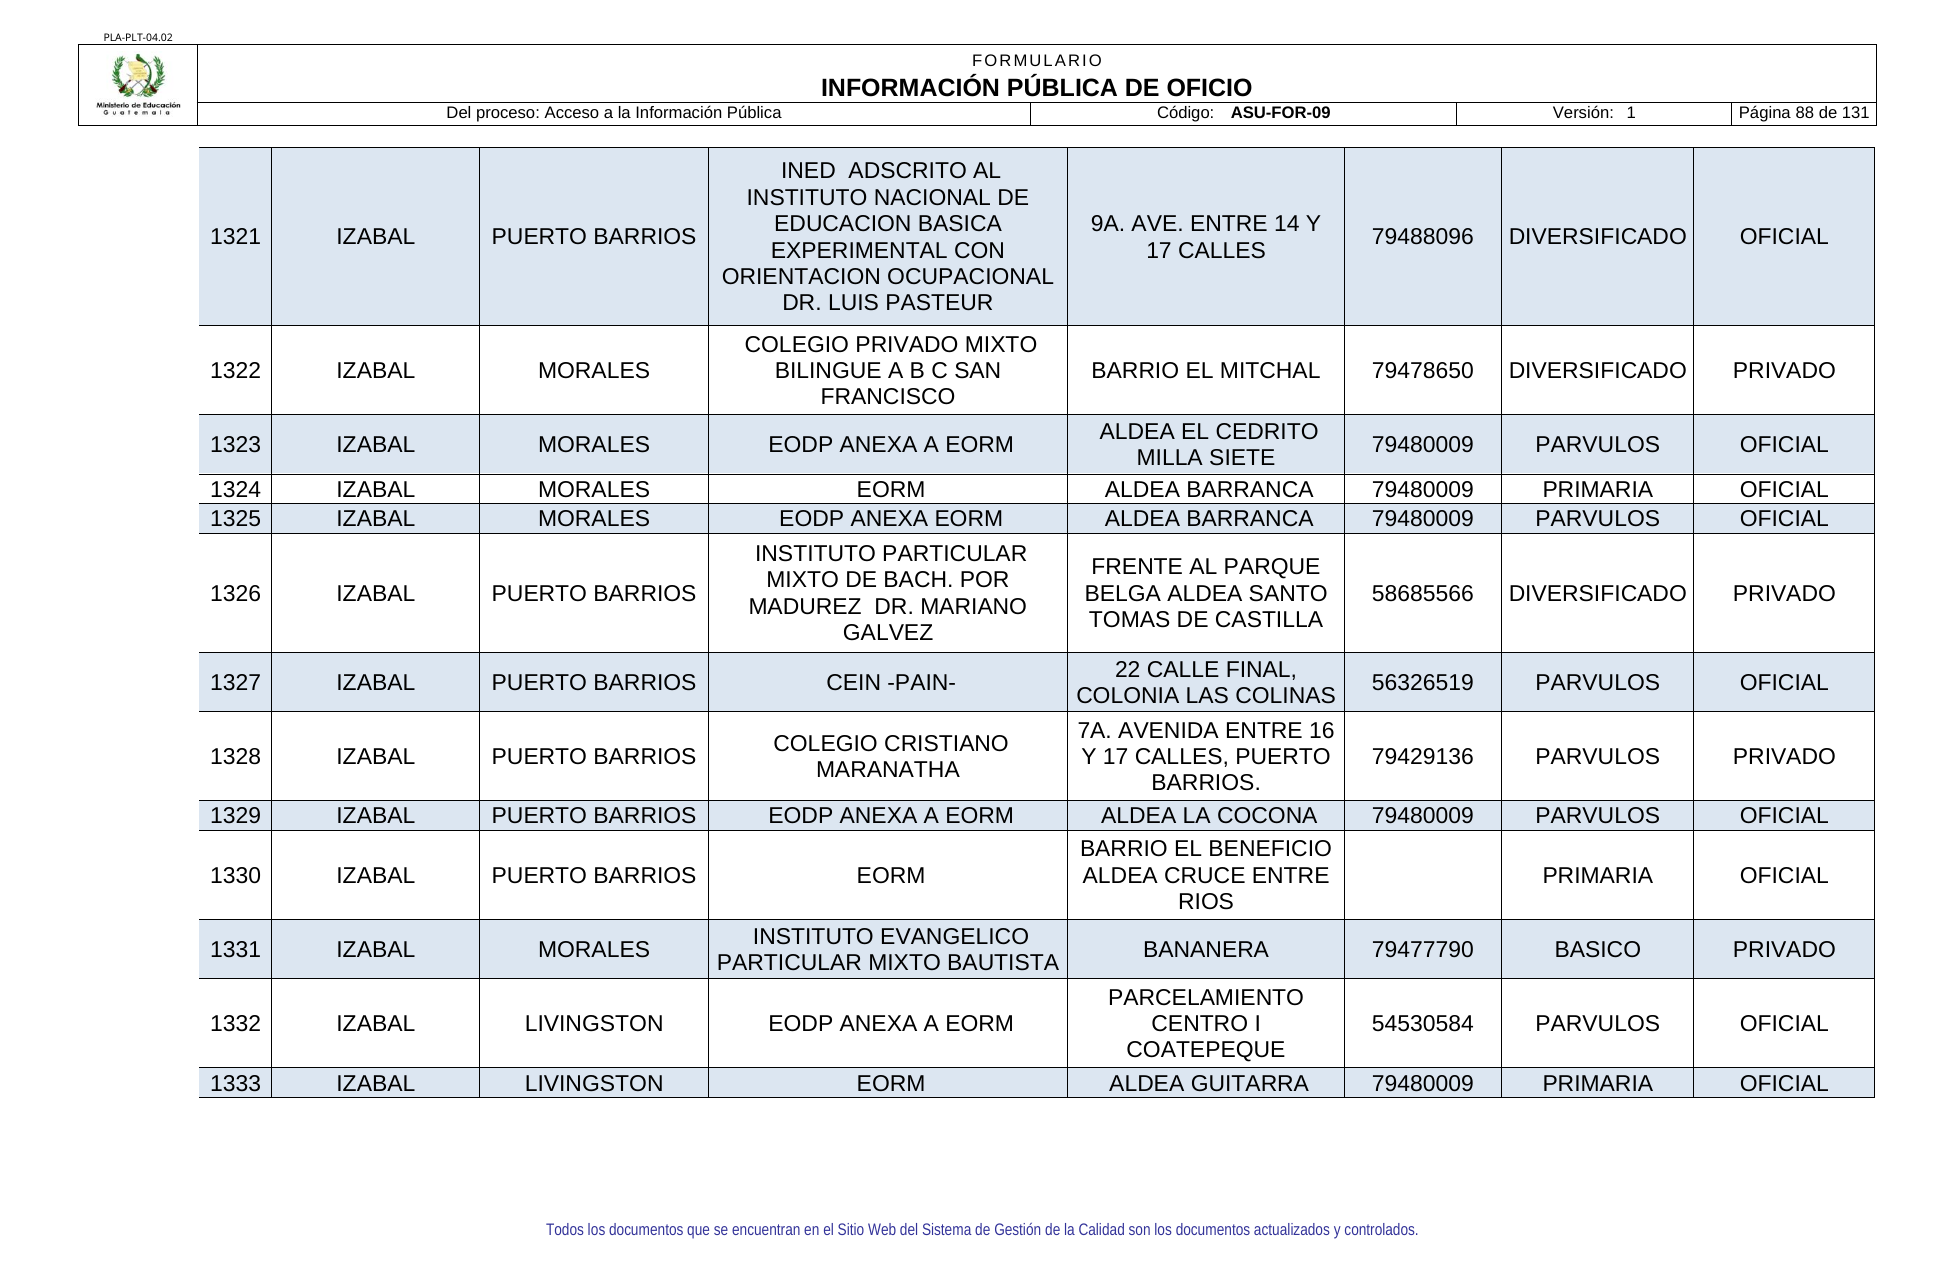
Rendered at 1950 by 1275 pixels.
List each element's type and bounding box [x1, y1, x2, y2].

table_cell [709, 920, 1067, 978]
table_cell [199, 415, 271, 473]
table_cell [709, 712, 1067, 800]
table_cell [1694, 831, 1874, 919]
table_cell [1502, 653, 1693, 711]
picture [95, 51, 181, 117]
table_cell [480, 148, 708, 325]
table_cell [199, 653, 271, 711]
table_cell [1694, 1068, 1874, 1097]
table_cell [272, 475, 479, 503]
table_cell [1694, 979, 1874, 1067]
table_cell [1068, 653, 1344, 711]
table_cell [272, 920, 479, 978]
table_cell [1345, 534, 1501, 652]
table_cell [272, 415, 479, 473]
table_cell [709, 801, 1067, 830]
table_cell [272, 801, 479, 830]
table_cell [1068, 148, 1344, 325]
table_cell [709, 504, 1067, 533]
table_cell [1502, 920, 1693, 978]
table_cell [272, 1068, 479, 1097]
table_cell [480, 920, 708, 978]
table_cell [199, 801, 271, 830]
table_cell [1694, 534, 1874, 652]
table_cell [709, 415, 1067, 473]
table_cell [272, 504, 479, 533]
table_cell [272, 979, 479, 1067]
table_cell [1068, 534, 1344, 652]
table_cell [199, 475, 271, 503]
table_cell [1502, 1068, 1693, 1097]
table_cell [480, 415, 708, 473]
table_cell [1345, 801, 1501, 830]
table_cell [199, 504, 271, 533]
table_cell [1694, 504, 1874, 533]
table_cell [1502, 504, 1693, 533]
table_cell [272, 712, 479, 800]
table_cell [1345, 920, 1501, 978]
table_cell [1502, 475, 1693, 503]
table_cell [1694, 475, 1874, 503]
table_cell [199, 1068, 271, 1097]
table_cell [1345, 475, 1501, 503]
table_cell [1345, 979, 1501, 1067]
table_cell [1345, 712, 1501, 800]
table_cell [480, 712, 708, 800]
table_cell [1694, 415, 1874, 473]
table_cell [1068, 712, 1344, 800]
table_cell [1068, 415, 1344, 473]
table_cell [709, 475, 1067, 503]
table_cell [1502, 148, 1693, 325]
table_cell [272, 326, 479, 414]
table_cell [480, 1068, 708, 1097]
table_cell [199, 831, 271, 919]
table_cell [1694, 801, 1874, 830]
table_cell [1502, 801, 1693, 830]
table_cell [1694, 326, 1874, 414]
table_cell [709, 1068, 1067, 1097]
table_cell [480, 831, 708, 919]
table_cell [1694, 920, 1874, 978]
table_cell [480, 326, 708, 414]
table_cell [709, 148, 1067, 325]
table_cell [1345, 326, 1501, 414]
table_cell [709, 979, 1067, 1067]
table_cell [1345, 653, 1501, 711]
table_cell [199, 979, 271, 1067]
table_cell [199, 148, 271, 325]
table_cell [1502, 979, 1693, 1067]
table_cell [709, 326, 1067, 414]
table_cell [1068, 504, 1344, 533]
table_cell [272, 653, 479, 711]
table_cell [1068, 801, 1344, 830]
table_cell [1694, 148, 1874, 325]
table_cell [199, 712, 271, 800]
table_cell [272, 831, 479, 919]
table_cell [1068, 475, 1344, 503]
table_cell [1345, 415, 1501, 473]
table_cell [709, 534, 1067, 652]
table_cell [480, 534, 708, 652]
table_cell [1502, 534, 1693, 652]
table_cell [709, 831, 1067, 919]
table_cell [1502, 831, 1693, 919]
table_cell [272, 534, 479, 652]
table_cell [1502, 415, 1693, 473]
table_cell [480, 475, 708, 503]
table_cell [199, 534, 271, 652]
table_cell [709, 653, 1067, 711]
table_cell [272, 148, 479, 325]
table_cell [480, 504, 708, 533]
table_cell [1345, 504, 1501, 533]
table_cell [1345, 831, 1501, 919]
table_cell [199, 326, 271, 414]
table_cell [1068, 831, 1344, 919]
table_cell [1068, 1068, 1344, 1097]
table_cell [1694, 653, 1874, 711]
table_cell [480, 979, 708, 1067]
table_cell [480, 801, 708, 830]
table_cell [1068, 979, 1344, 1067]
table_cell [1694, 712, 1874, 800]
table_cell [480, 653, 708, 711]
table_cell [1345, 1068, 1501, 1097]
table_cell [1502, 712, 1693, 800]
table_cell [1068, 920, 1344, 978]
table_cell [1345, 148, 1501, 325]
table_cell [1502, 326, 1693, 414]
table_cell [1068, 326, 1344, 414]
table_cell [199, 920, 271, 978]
